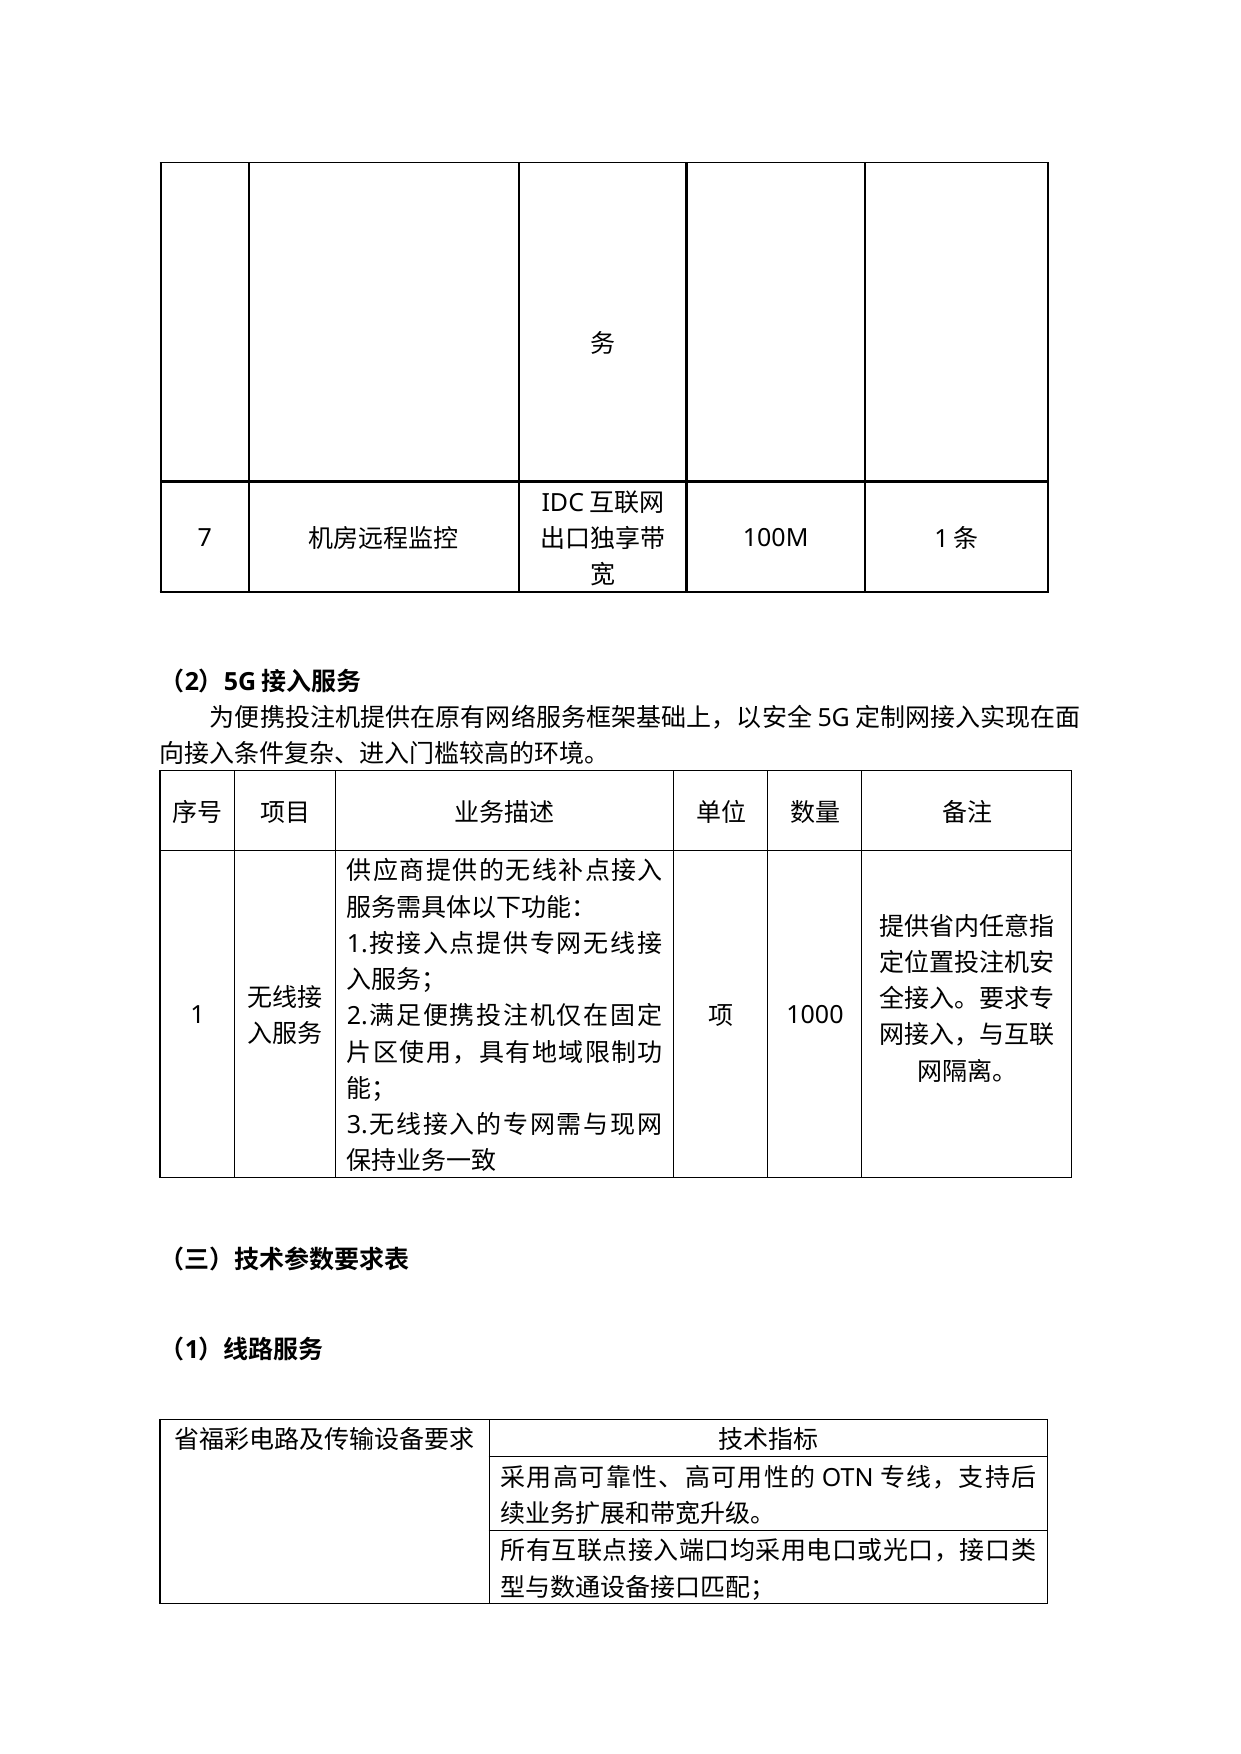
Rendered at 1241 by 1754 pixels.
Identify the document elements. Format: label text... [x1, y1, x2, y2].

table_cell 提供省内任意指定位置投注机安全接入。要求专网接入，与互联网隔离。 [862, 851, 1071, 1177]
table_cell 机房远程监控 [250, 483, 518, 591]
table_header 业务描述 [336, 771, 673, 850]
text （2）5G接入服务 [159, 661, 1081, 698]
text 为便携投注机提供在原有网络服务框架基础上，以安全5G定制网接入实现在面向接入条件复杂、进入门槛较高的环境。 [159, 698, 1081, 770]
table_header 序号 [161, 771, 234, 850]
table_cell 采用高可靠性、高可用性的OTN专线，支持后续业务扩展和带宽升级。 [490, 1457, 1047, 1530]
table_header 技术指标 [490, 1420, 1047, 1456]
table_cell IDC互联网出口独享带宽 [520, 483, 685, 591]
table_header 单位 [674, 771, 767, 850]
table_header 备注 [862, 771, 1071, 850]
table_cell 1条 [866, 483, 1047, 591]
subtitle 技术参数要求表 [159, 1239, 1081, 1276]
table_cell 无线接入服务 [235, 851, 335, 1177]
table_cell 7 [162, 483, 248, 591]
subtitle 线路服务 [159, 1329, 1081, 1365]
table_cell 所有互联点接入端口均采用电口或光口，接口类型与数通设备接口匹配； [490, 1531, 1047, 1603]
table_cell 1 [161, 851, 234, 1177]
table_header 省福彩电路及传输设备要求 [161, 1420, 489, 1603]
table_header 项目 [235, 771, 335, 850]
table_cell 供应商提供的无线补点接入服务需具体以下功能： 1.按接入点提供专网无线接入服务； 2.满足便携投注机仅在固定片区使用，具有地域限制功能； 3.无线接入的专网需与现网保持业务一致 [336, 851, 673, 1177]
table_cell 项 [674, 851, 767, 1177]
table_cell 1000 [768, 851, 861, 1177]
table_cell 100M [688, 483, 864, 591]
table_header 数量 [768, 771, 861, 850]
